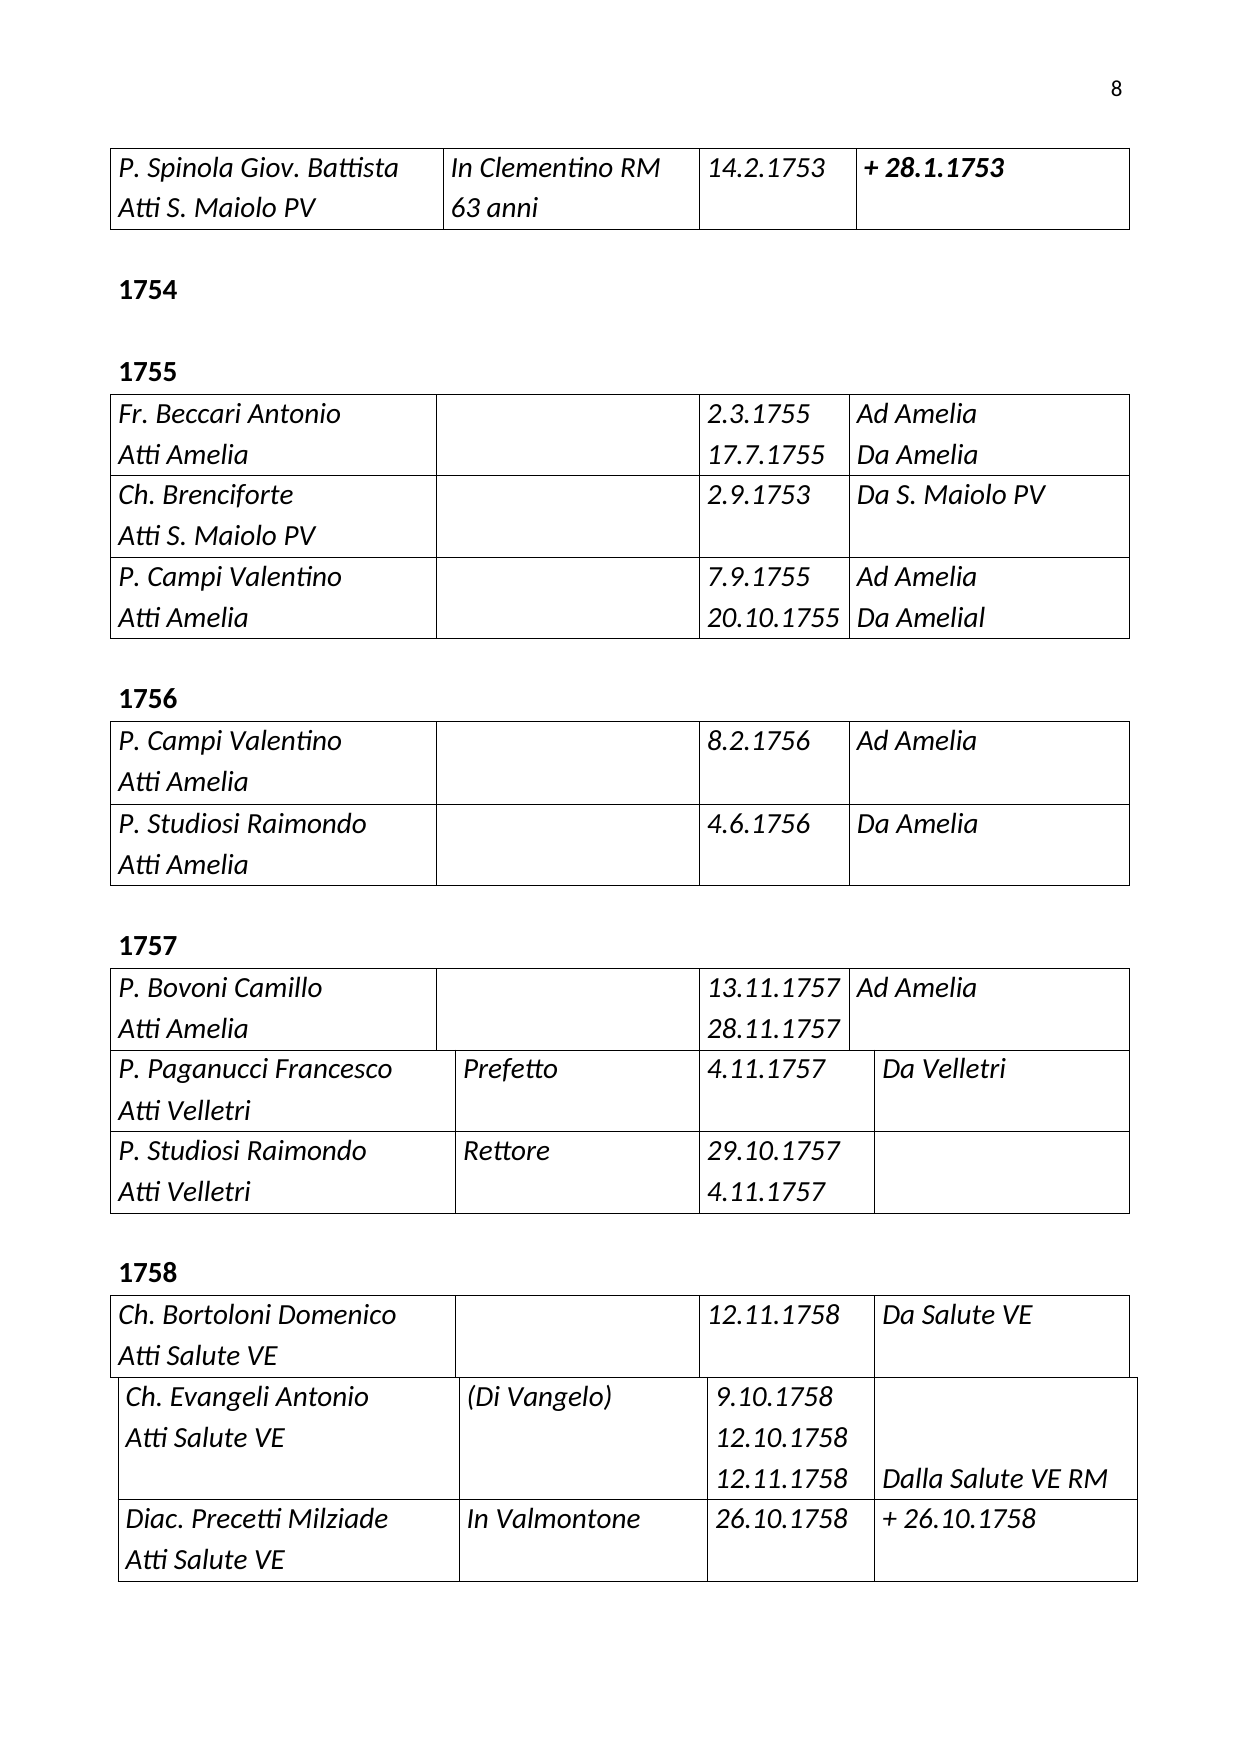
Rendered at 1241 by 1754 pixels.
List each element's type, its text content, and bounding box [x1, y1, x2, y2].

table_cell In Valmontone [460, 1500, 707, 1581]
table_cell 4.6.1756 [700, 805, 849, 885]
table_header Fr. Beccari Antonio Atti Amelia [111, 395, 436, 475]
table_cell (Di Vangelo) [460, 1378, 707, 1499]
table_cell P. Spinola Giov. Battista Atti S. Maiolo PV [111, 149, 443, 229]
table_header [437, 722, 699, 804]
table_cell Ad Amelia Da Amelial [850, 558, 1129, 638]
table_header 8.2.1756 [700, 722, 849, 804]
table_cell 14.2.1753 [700, 149, 856, 229]
table_cell P. Studiosi Raimondo Atti Amelia [111, 805, 436, 885]
table_cell [875, 1132, 1129, 1212]
table_header [437, 395, 699, 475]
table_cell P. Studiosi Raimondo Atti Velletri [111, 1132, 455, 1212]
table_header Ch. Bortoloni Domenico Atti Salute VE [111, 1296, 455, 1377]
table_cell Rettore [456, 1132, 699, 1212]
table_header 2.3.1755 17.7.1755 [700, 395, 849, 475]
table_cell 29.10.1757 4.11.1757 [700, 1132, 874, 1212]
table_cell 9.10.1758 12.10.1758 12.11.1758 [708, 1378, 874, 1499]
table_cell + 28.1.1753 [857, 149, 1129, 229]
table_cell Diac. Precetti Milziade Atti Salute VE [119, 1500, 459, 1581]
table_cell [437, 805, 699, 885]
table_cell 4.11.1757 [700, 1051, 874, 1131]
table_header 12.11.1758 [700, 1296, 874, 1377]
table_cell P. Paganucci Francesco Atti Velletri [111, 1051, 455, 1131]
table_cell Prefetto [456, 1051, 699, 1131]
table_cell [437, 476, 699, 557]
text 1755 [118, 353, 1122, 388]
table_cell Ch. Brenciforte Atti S. Maiolo PV [111, 476, 436, 557]
table_cell P. Campi Valentino Atti Amelia [111, 558, 436, 638]
table_cell Da Velletri [875, 1051, 1129, 1131]
table_cell 2.9.1753 [700, 476, 849, 557]
table_cell Da S. Maiolo PV [850, 476, 1129, 557]
table_cell + 26.10.1758 [875, 1500, 1137, 1581]
text 1757 [118, 927, 1122, 963]
table_header Ad Amelia Da Amelia [850, 395, 1129, 475]
table_cell [437, 558, 699, 638]
text 1758 [118, 1254, 1122, 1290]
text 1756 [118, 680, 1122, 716]
table_cell Da Amelia [850, 805, 1129, 885]
table_header 13.11.1757 28.11.1757 [700, 969, 849, 1049]
table_cell 26.10.1758 [708, 1500, 874, 1581]
table_header P. Campi Valentino Atti Amelia [111, 722, 436, 804]
text 1754 [118, 271, 1122, 307]
table_cell In Clementino RM 63 anni [444, 149, 699, 229]
table_header P. Bovoni Camillo Atti Amelia [111, 969, 436, 1049]
table_header Da Salute VE [875, 1296, 1129, 1377]
table_header Ad Amelia [850, 722, 1129, 804]
table_cell 7.9.1755 20.10.1755 [700, 558, 849, 638]
table_cell Dalla Salute VE RM [875, 1378, 1137, 1499]
table_cell Ch. Evangeli Antonio Atti Salute VE [119, 1378, 459, 1499]
table_header [437, 969, 699, 1049]
table_header Ad Amelia [850, 969, 1129, 1049]
table_header [456, 1296, 699, 1377]
